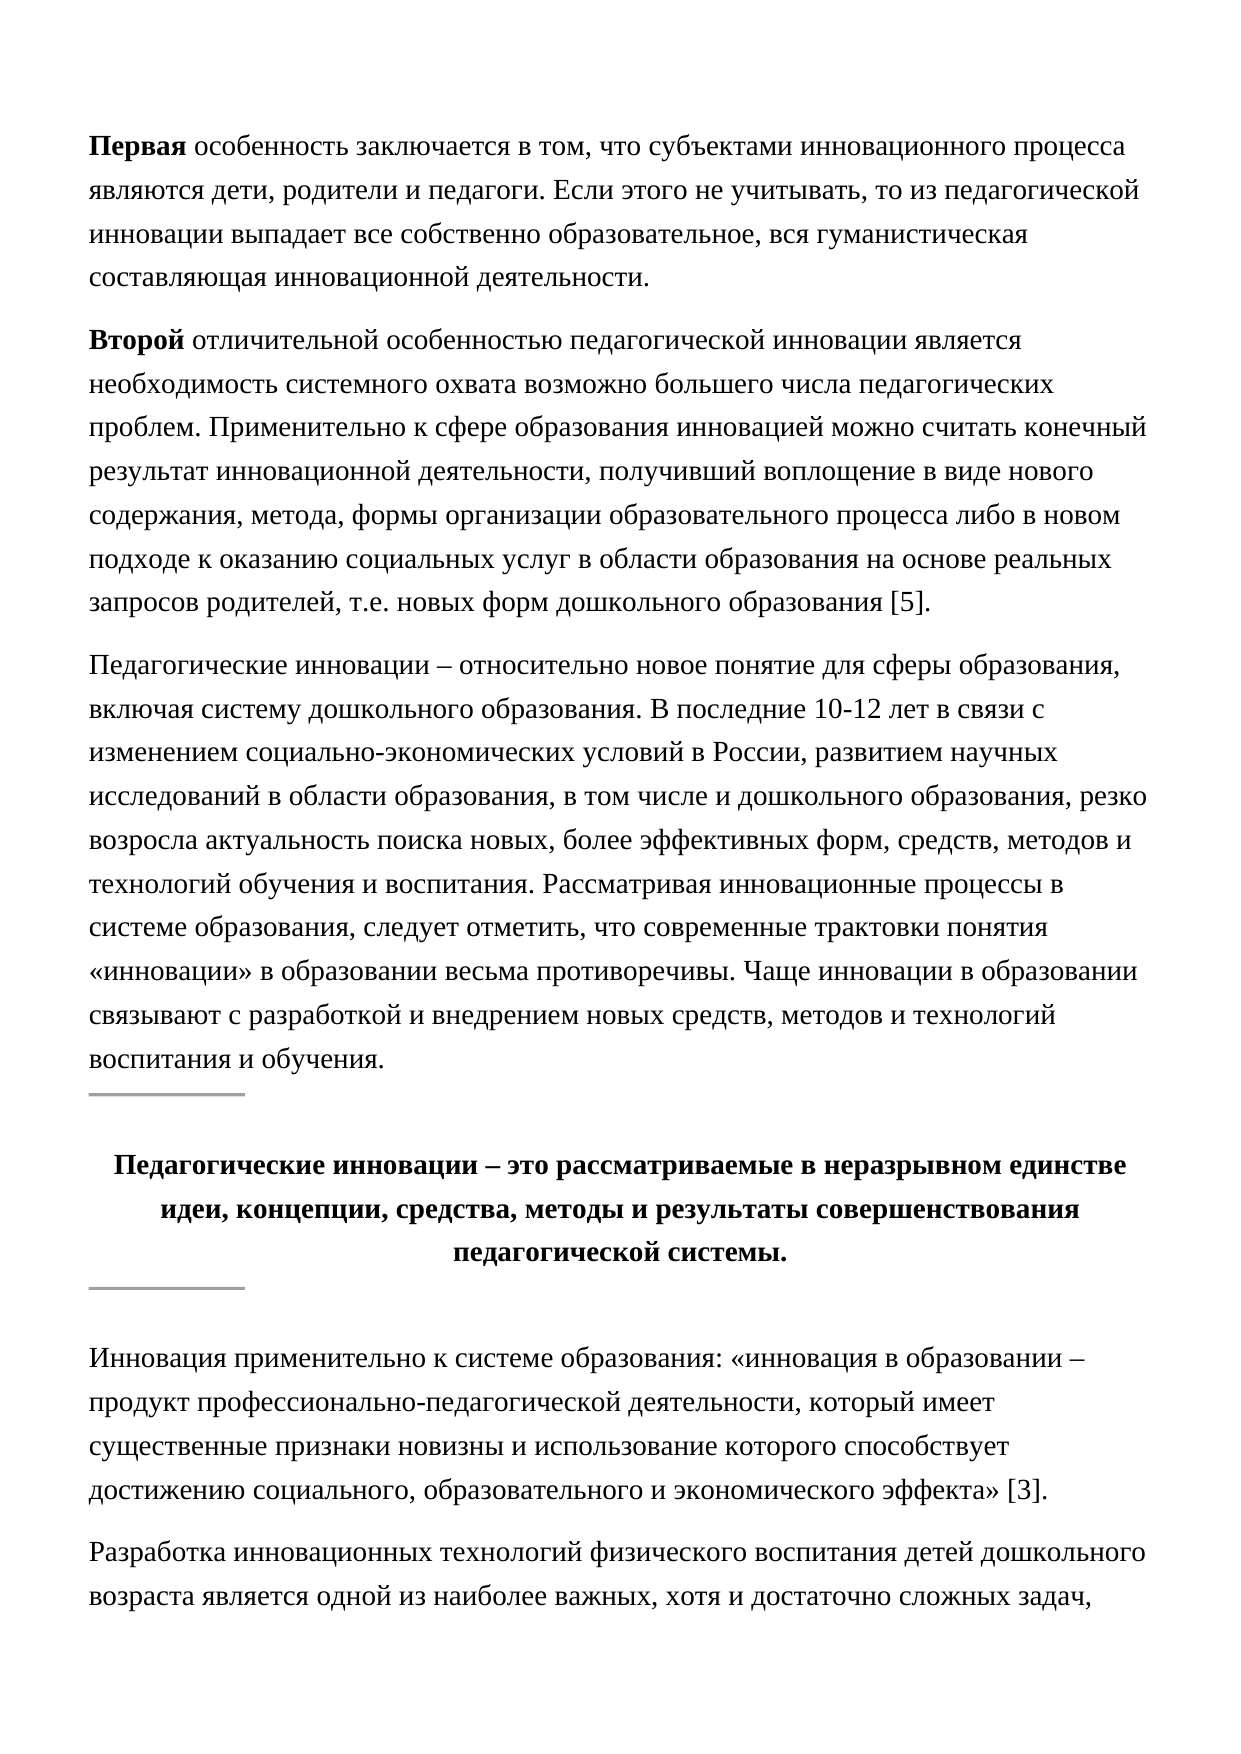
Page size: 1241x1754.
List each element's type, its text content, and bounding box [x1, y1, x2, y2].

text Педагогические инновации – относительно новое понятие для сферы образования, включая систему дошкольного образования. В последние 10-12 лет в связи с изменением социально-экономических условий в России, развитием научных исследований в области образования, в том числе и дошкольного образования, резко возросла актуальность поиска новых, более эффективных форм, средств, методов и технологий обучения и воспитания. Рассматривая инновационные процессы в системе образования, следует отметить, что современные трактовки понятия «инновации» в образовании весьма противоречивы. Чаще инновации в образовании связывают с разработкой и внедрением новых средств, методов и технологий воспитания и обучения. [88, 637, 1152, 1074]
text Педагогические инновации – это рассматриваемые в неразрывном единстве идеи, концепции, средства, методы и результаты совершенствования педагогической системы. [88, 1137, 1152, 1268]
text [88, 1524, 1152, 1612]
text Инновация применительно к системе образования: «инновация в образовании – продукт профессионально-педагогической деятельности, который имеет существенные признаки новизны и использование которого способствует достижению социального, образовательного и экономического эффекта» [3]. [88, 1330, 1152, 1505]
text Первая особенность заключается в том, что субъектами инновационного процесса являются дети, родители и педагоги. Если этого не учитывать, то из педагогической инновации выпадает все собственно образовательное, вся гуманистическая составляющая инновационной деятельности. [88, 118, 1152, 293]
text Второй отличительной особенностью педагогической инновации является необходимость системного охвата возможно большего числа педагогических проблем. Применительно к сфере образования инновацией можно считать конечный результат инновационной деятельности, получивший воплощение в виде нового содержания, метода, формы организации образовательного процесса либо в новом подходе к оказанию социальных услуг в области образования на основе реальных запросов родителей, т.е. новых форм дошкольного образования [5]. [88, 312, 1152, 618]
